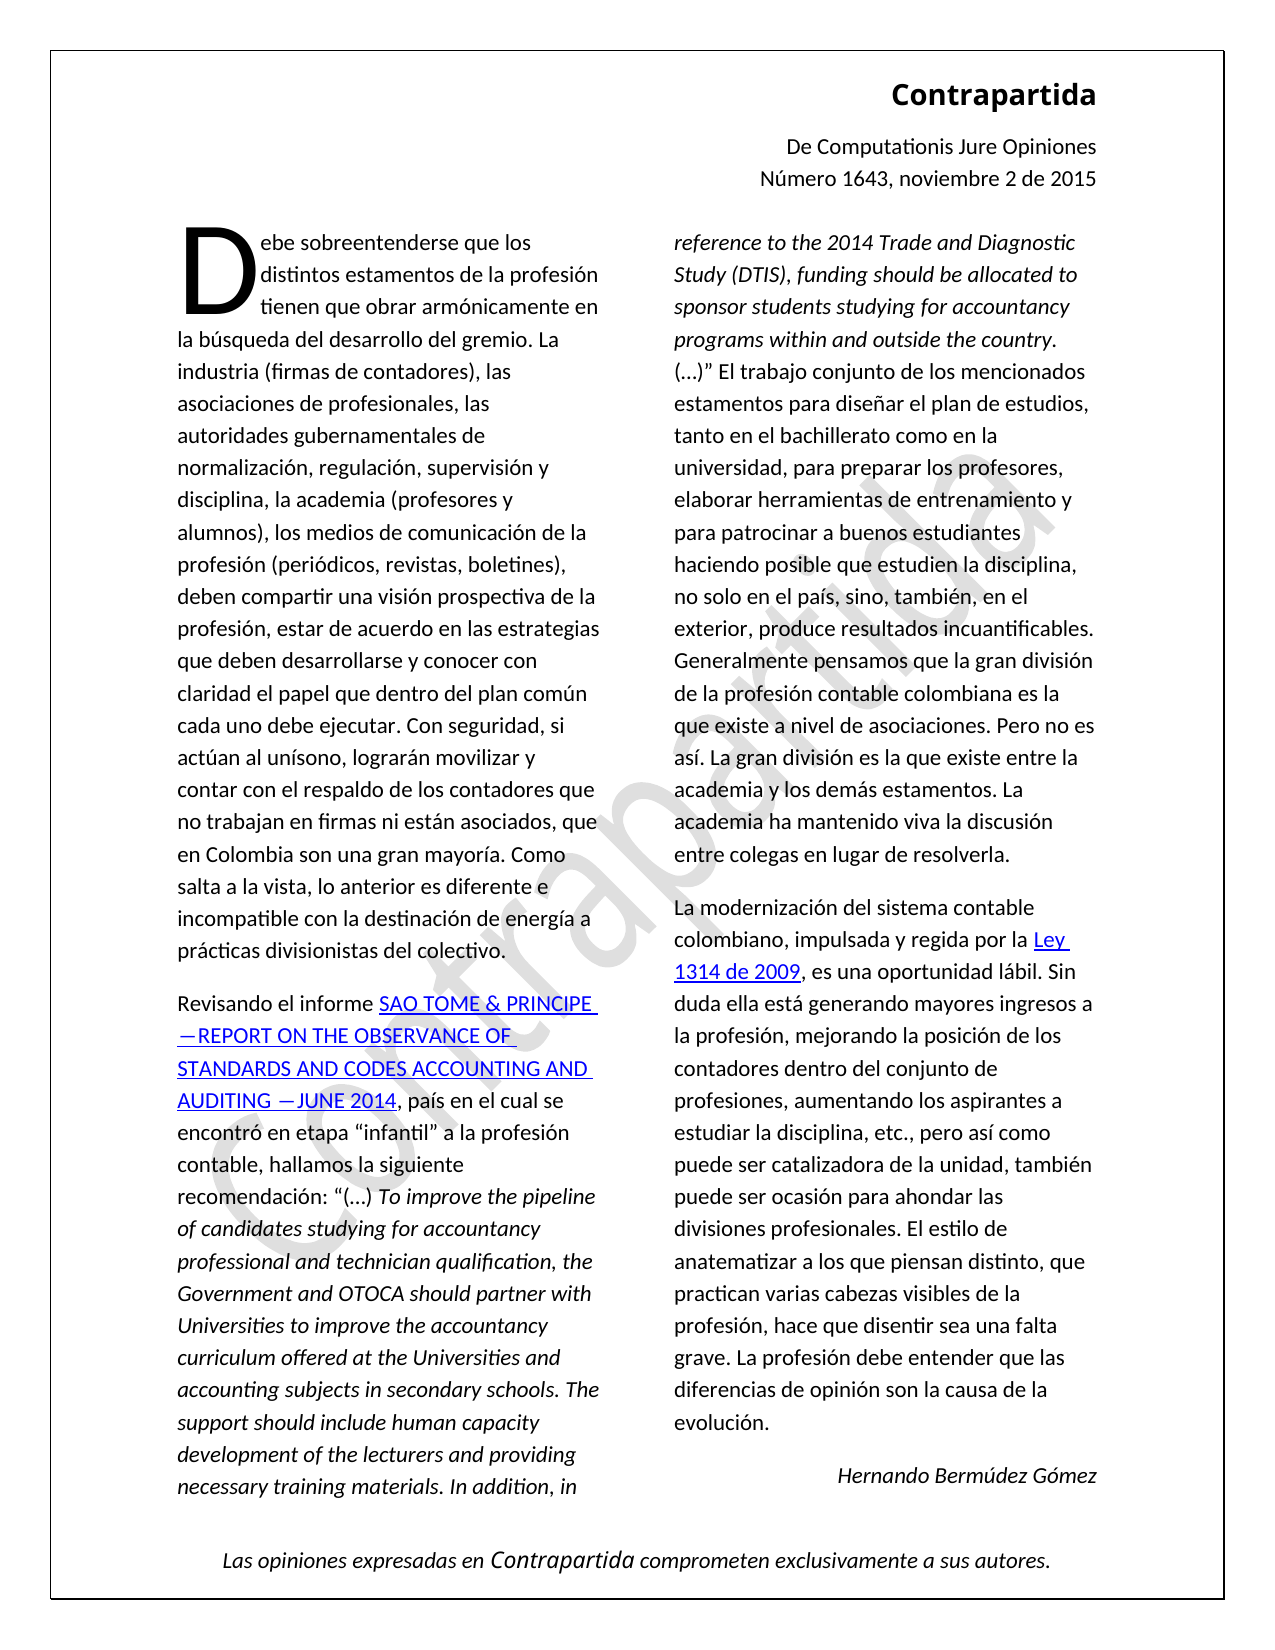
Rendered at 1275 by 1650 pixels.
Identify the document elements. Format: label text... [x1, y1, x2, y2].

text Revisando el informe SAO TOME & PRINCIPE ―REPORT ON THE OBSERVANCE OF STANDARDS AND CODES ACCOUNTING AND AUDITING ―JUNE 2014, país en el cual se encontró en etapa “infantil” a la profesión contable, hallamos la siguiente recomendación: “(…) To improve the pipeline of candidates studying for accountancy professional and technician qualification, the Government and OTOCA should partner with Universities to improve the accountancy curriculum offered at the Universities and accounting subjects in secondary schools. The support should include human capacity development of the lecturers and providing necessary training materials. In addition, in reference to the 2014 Trade and Diagnostic Study (DTIS), funding should be allocated to sponsor students studying for accountancy programs within and outside the country. (…)” El trabajo conjunto de los mencionados estamentos para diseñar el plan de estudios, tanto en el bachillerato como en la universidad, para preparar los profesores, elaborar herramientas de entrenamiento y para patrocinar a buenos estudiantes haciendo posible que estudien la disciplina, no solo en el país, sino, también, en el exterior, produce resultados incuantificables. Generalmente pensamos que la gran división de la profesión contable colombiana es la que existe a nivel de asociaciones. Pero no es así. La gran división es la que existe entre la academia y los demás estamentos. La academia ha mantenido viva la discusión entre colegas en lugar de resolverla. [177, 989, 600, 1500]
text ebe sobreentenderse que los distintos estamentos de la profesión tienen que obrar armónicamente en la búsqueda del desarrollo del gremio. La industria (firmas de contadores), las asociaciones de profesionales, las autoridades gubernamentales de normalización, regulación, supervisión y disciplina, la academia (profesores y alumnos), los medios de comunicación de la profesión (periódicos, revistas, boletines), deben compartir una visión prospectiva de la profesión, estar de acuerdo en las estrategias que deben desarrollarse y conocer con claridad el papel que dentro del plan común cada uno debe ejecutar. Con seguridad, si actúan al unísono, lograrán movilizar y contar con el respaldo de los contadores que no trabajan en firmas ni están asociados, que en Colombia son una gran mayoría. Como salta a la vista, lo anterior es diferente e incompatible con la destinación de energía a prácticas divisionistas del colectivo. [177, 228, 600, 964]
text La modernización del sistema contable colombiano, impulsada y regida por la Ley 1314 de 2009, es una oportunidad lábil. Sin duda ella está generando mayores ingresos a la profesión, mejorando la posición de los contadores dentro del conjunto de profesiones, aumentando los aspirantes a estudiar la disciplina, etc., pero así como puede ser catalizadora de la unidad, también puede ser ocasión para ahondar las divisiones profesionales. El estilo de anatematizar a los que piensan distinto, que practican varias cabezas visibles de la profesión, hace que disentir sea una falta grave. La profesión debe entender que las diferencias de opinión son la causa de la evolución. [674, 893, 1097, 1436]
text Hernando Bermúdez Gómez [674, 1461, 1097, 1489]
text Revisando el informe SAO TOME & PRINCIPE ―REPORT ON THE OBSERVANCE OF STANDARDS AND CODES ACCOUNTING AND AUDITING ―JUNE 2014, país en el cual se encontró en etapa “infantil” a la profesión contable, hallamos la siguiente recomendación: “(…) To improve the pipeline of candidates studying for accountancy professional and technician qualification, the Government and OTOCA should partner with Universities to improve the accountancy curriculum offered at the Universities and accounting subjects in secondary schools. The support should include human capacity development of the lecturers and providing necessary training materials. In addition, in reference to the 2014 Trade and Diagnostic Study (DTIS), funding should be allocated to sponsor students studying for accountancy programs within and outside the country. (…)” El trabajo conjunto de los mencionados estamentos para diseñar el plan de estudios, tanto en el bachillerato como en la universidad, para preparar los profesores, elaborar herramientas de entrenamiento y para patrocinar a buenos estudiantes haciendo posible que estudien la disciplina, no solo en el país, sino, también, en el exterior, produce resultados incuantificables. Generalmente pensamos que la gran división de la profesión contable colombiana es la que existe a nivel de asociaciones. Pero no es así. La gran división es la que existe entre la academia y los demás estamentos. La academia ha mantenido viva la discusión entre colegas en lugar de resolverla. [674, 228, 1097, 868]
